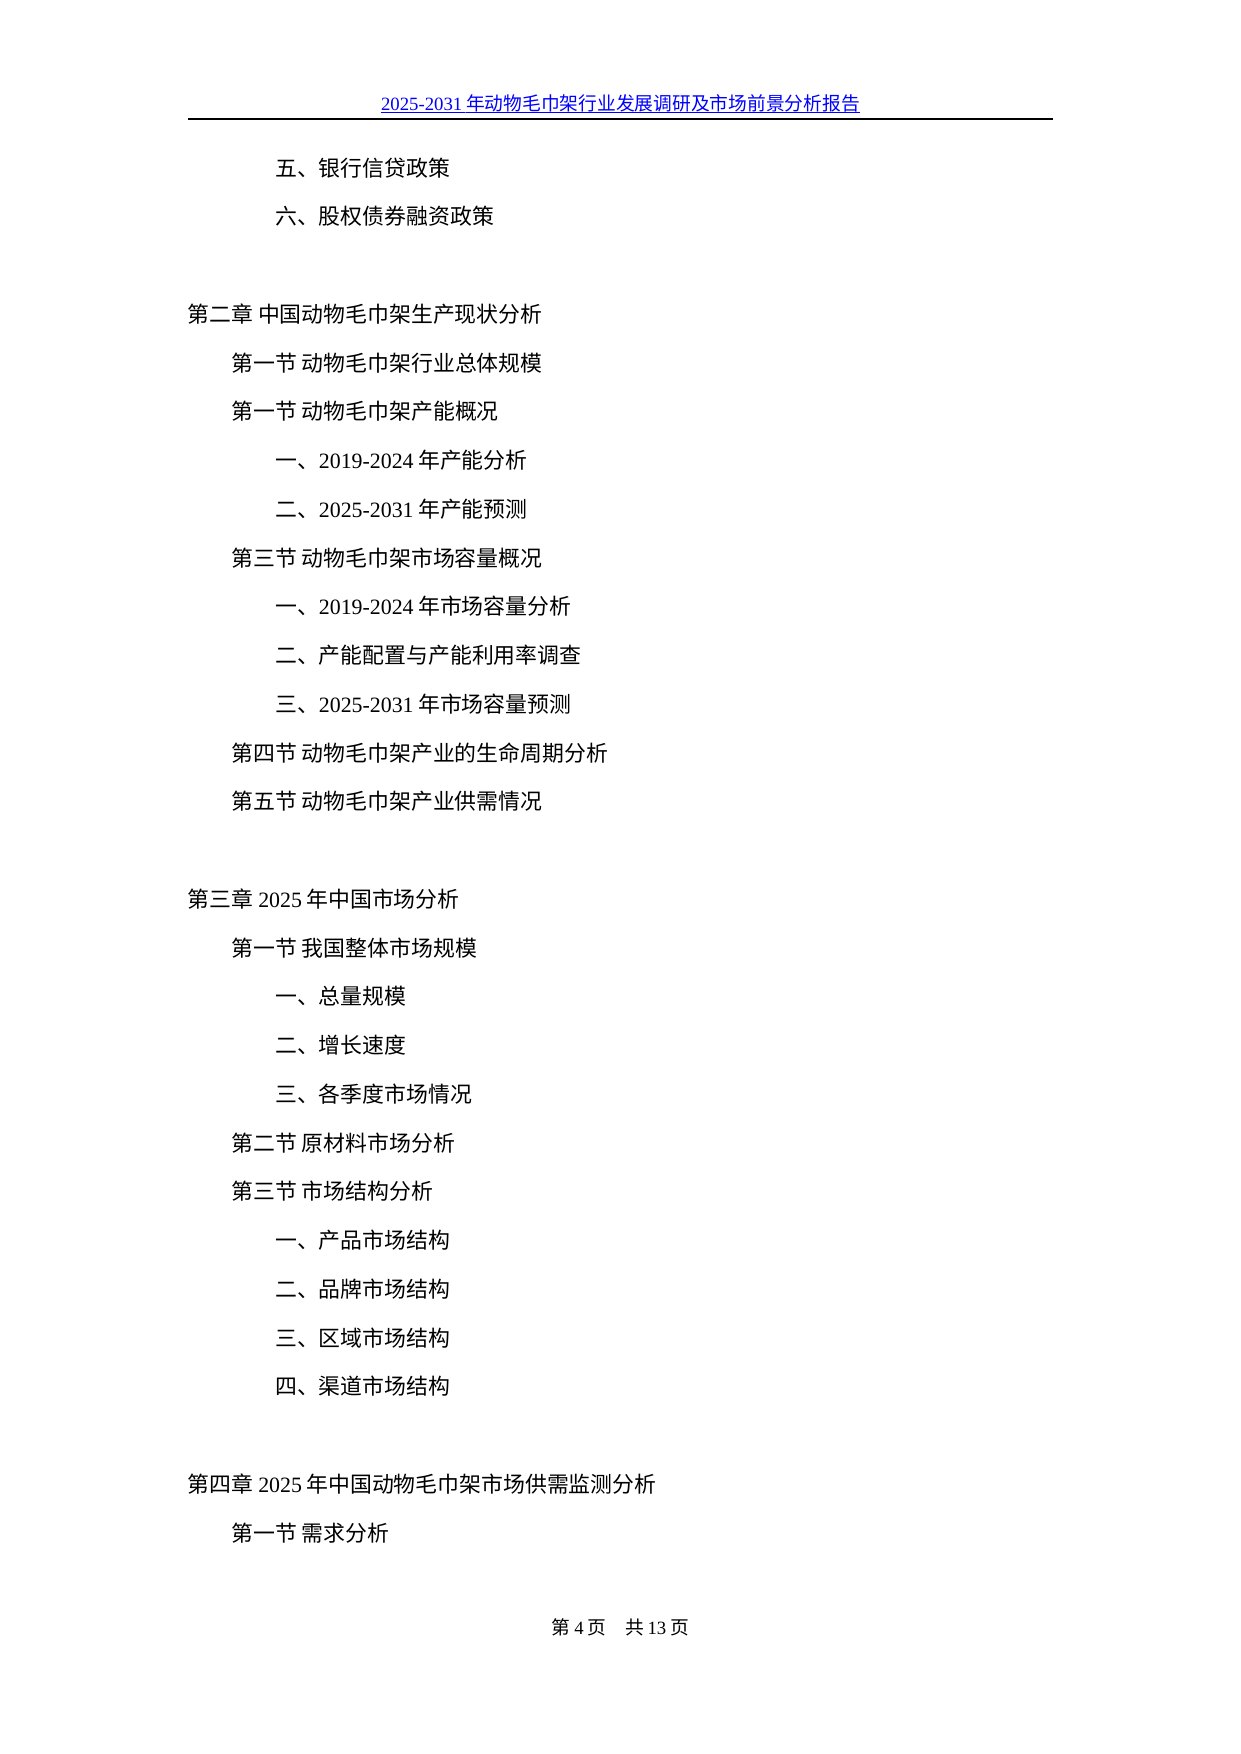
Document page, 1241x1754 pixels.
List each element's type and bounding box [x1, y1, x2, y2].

text [187, 150, 1053, 1548]
